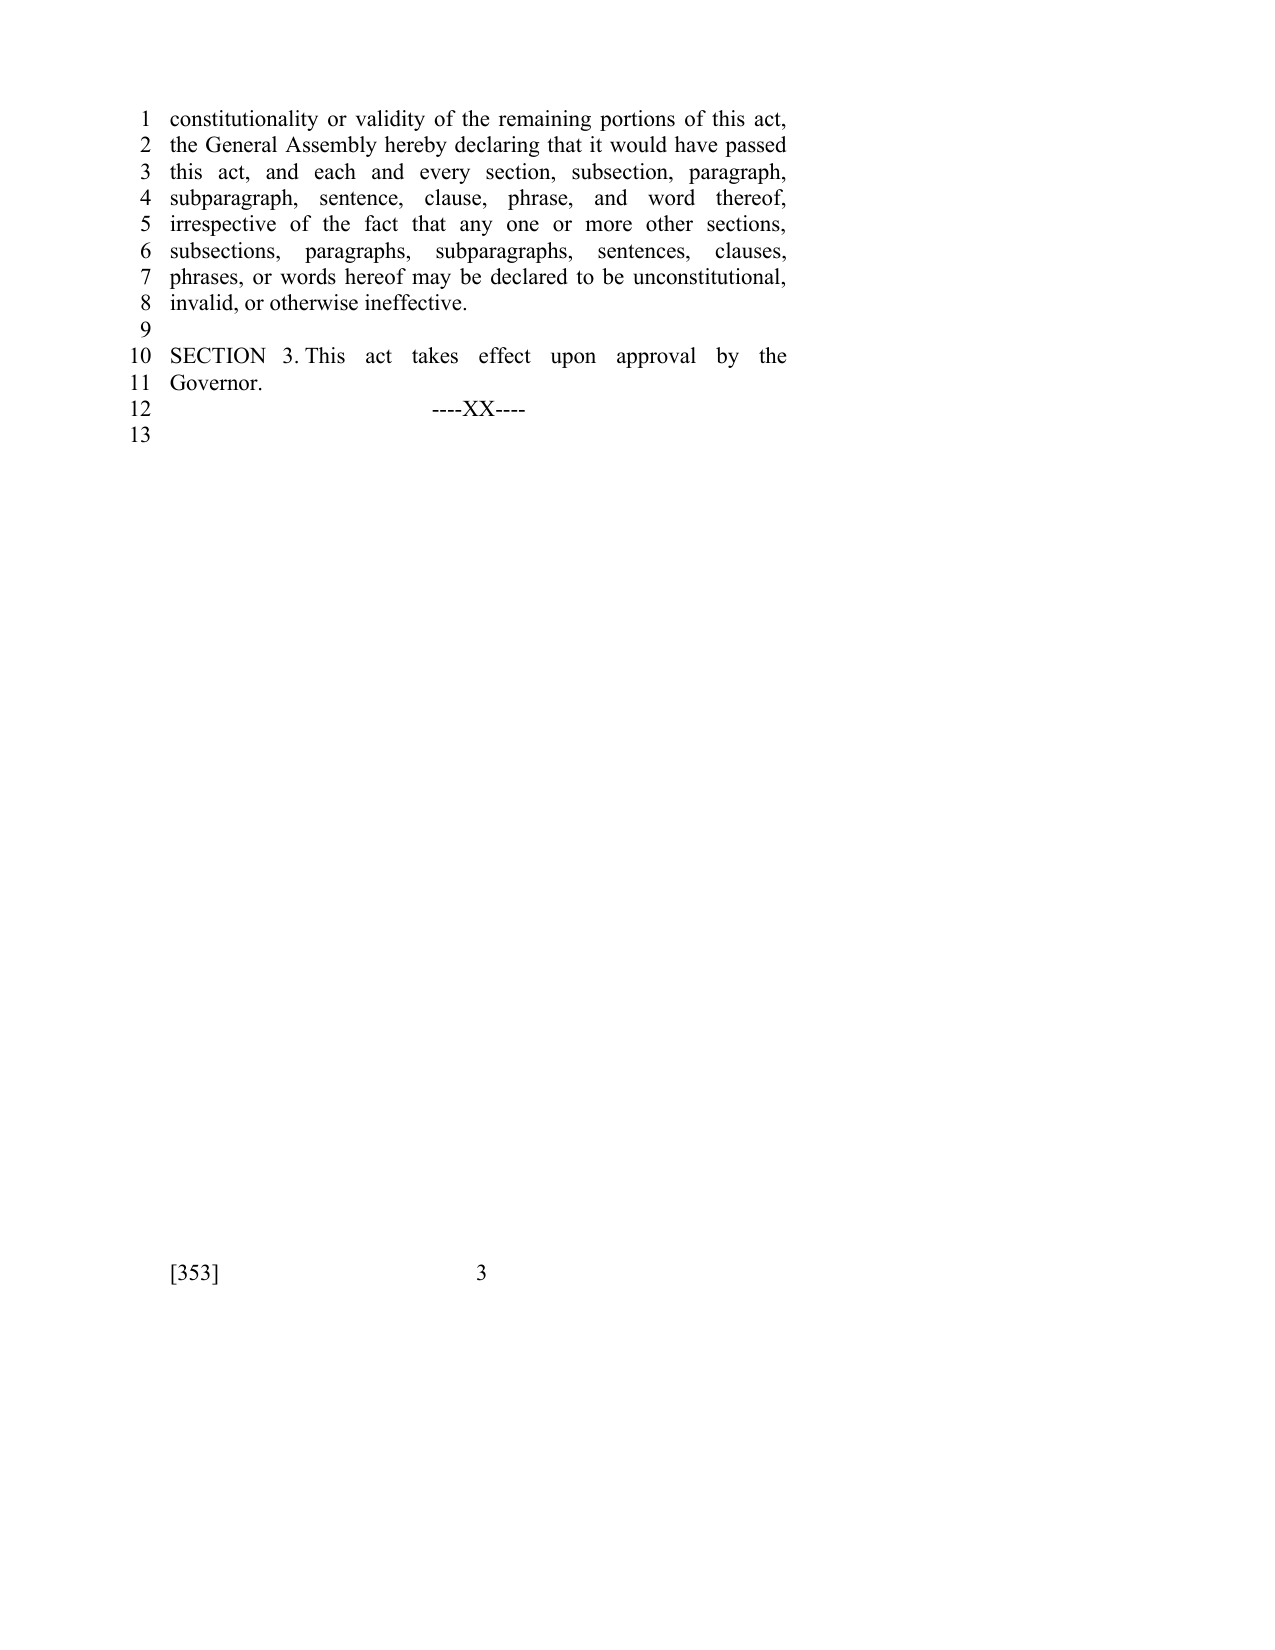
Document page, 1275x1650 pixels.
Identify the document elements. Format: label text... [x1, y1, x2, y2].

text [169, 105, 787, 316]
text SECTION 3. This act takes effect upon approval by the Governor. [169, 342, 787, 395]
text ----XX---- [169, 395, 787, 421]
